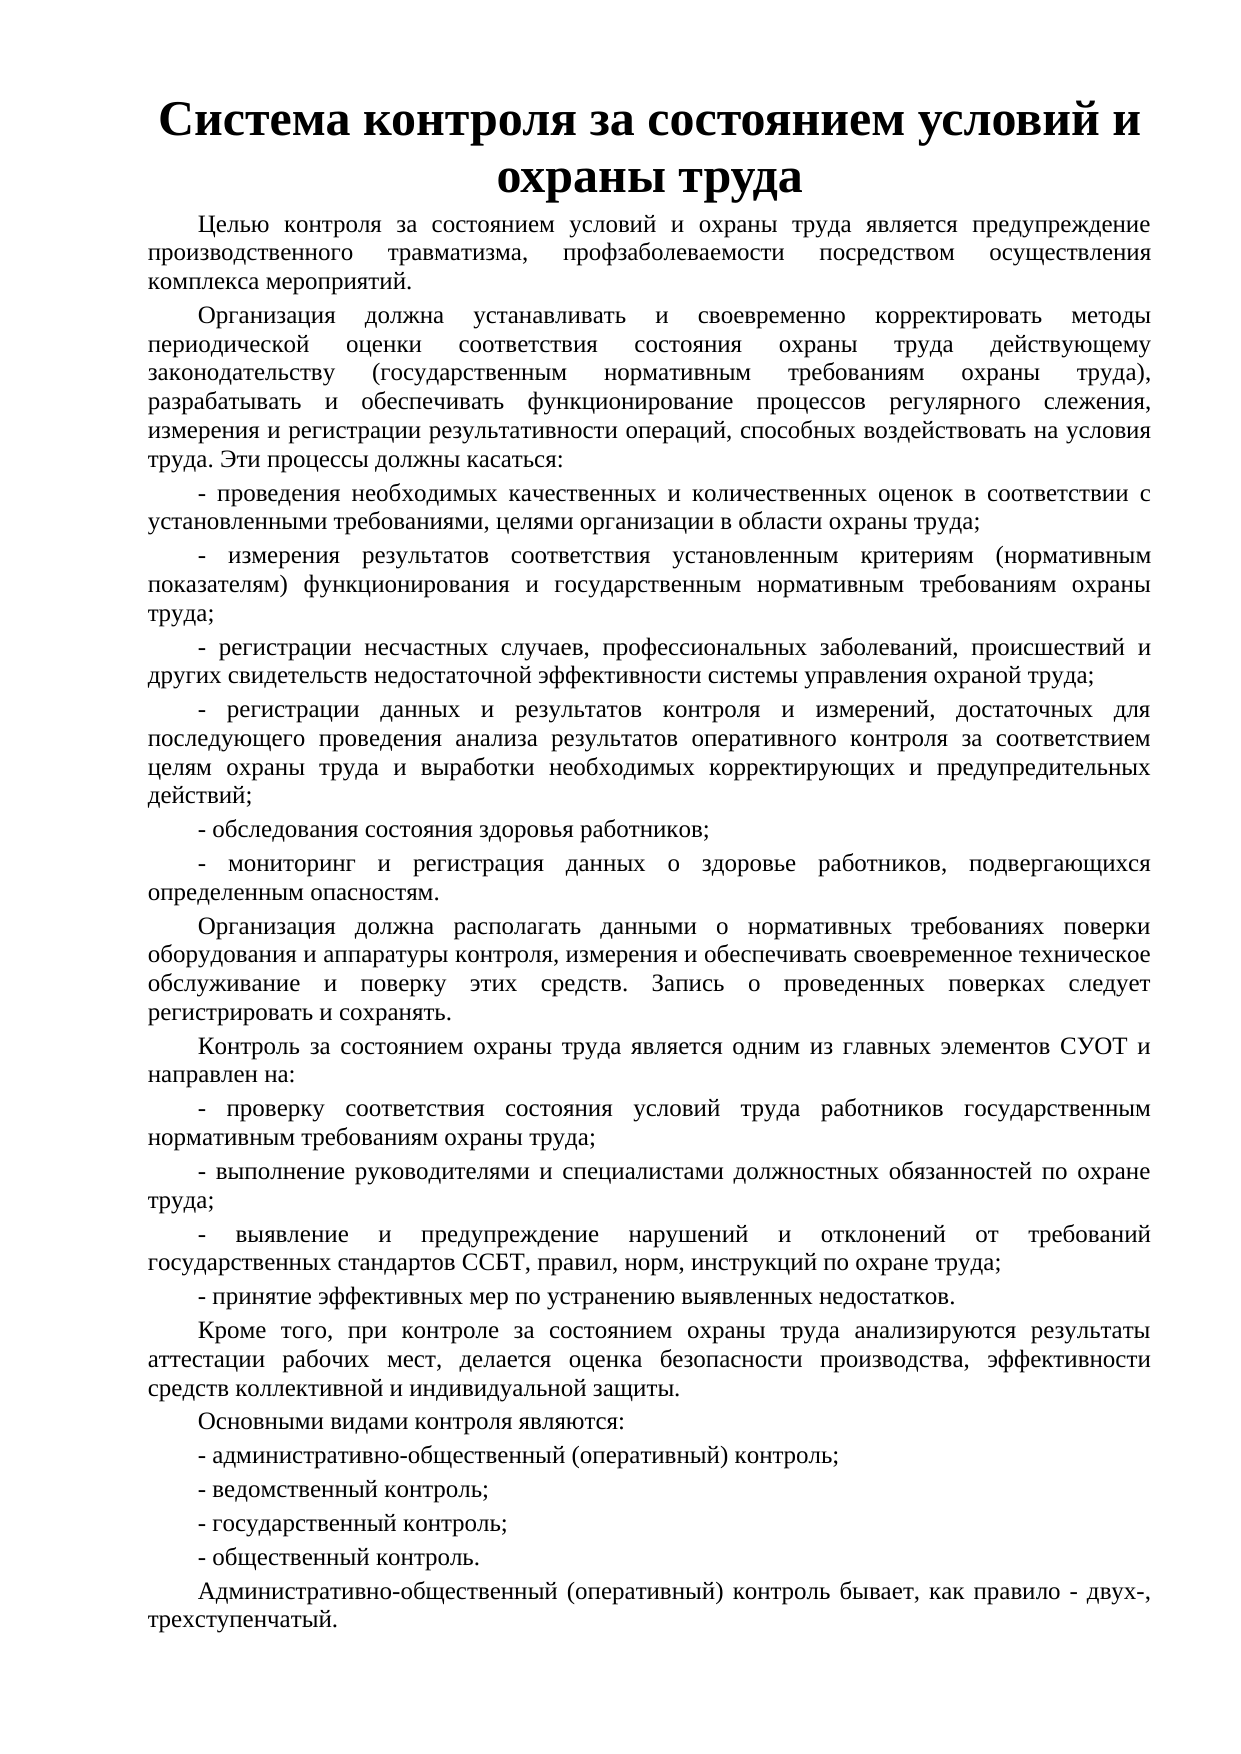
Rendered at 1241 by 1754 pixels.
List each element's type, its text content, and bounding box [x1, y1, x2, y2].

text Организация должна располагать данными о нормативных требованиях поверки оборудования и аппаратуры контроля, измерения и обеспечивать своевременное техническое обслуживание и поверку этих средств. Запись о проведенных поверках следует регистрировать и сохранять. [148, 911, 1152, 1026]
text Основными видами контроля являются: [148, 1406, 1152, 1435]
text - государственный контроль; [148, 1508, 1152, 1537]
text - регистрации данных и результатов контроля и измерений, достаточных для последующего проведения анализа результатов оперативного контроля за соответствием целям охраны труда и выработки необходимых корректирующих и предупредительных действий; [148, 694, 1152, 809]
text Административно-общественный (оперативный) контроль бывает, как правило - двух-, трехступенчатый. [148, 1576, 1152, 1633]
text Целью контроля за состоянием условий и охраны труда является предупреждение производственного травматизма, профзаболеваемости посредством осуществления комплекса мероприятий. [148, 209, 1152, 295]
text - измерения результатов соответствия установленным критериям (нормативным показателям) функционирования и государственным нормативным требованиям охраны труда; [148, 540, 1152, 626]
text Контроль за состоянием охраны труда является одним из главных элементов СУОТ и направлен на: [148, 1031, 1152, 1088]
text - регистрации несчастных случаев, профессиональных заболеваний, происшествий и других свидетельств недостаточной эффективности системы управления охраной труда; [148, 632, 1152, 689]
text - обследования состояния здоровья работников; [148, 814, 1152, 843]
text - общественный контроль. [148, 1542, 1152, 1571]
text - принятие эффективных мер по устранению выявленных недостатков. [148, 1281, 1152, 1310]
text - проведения необходимых качественных и количественных оценок в соответствии с установленными требованиями, целями организации в области охраны труда; [148, 478, 1152, 535]
text - проверку соответствия состояния условий труда работников государственным нормативным требованиям охраны труда; [148, 1093, 1152, 1151]
text - ведомственный контроль; [148, 1474, 1152, 1503]
subtitle Система контроля за состоянием условий и охраны труда [148, 88, 1152, 203]
text Кроме того, при контроле за состоянием охраны труда анализируются результаты аттестации рабочих мест, делается оценка безопасности производства, эффективности средств коллективной и индивидуальной защиты. [148, 1315, 1152, 1401]
text - административно-общественный (оперативный) контроль; [148, 1440, 1152, 1469]
text - выполнение руководителями и специалистами должностных обязанностей по охране труда; [148, 1156, 1152, 1213]
text Организация должна устанавливать и своевременно корректировать методы периодической оценки соответствия состояния охраны труда действующему законодательству (государственным нормативным требованиям охраны труда), разрабатывать и обеспечивать функционирование процессов регулярного слежения, измерения и регистрации результативности операций, способных воздействовать на условия труда. Эти процессы должны касаться: [148, 300, 1152, 472]
text - мониторинг и регистрация данных о здоровье работников, подвергающихся определенным опасностям. [148, 848, 1152, 906]
text - выявление и предупреждение нарушений и отклонений от требований государственных стандартов ССБТ, правил, норм, инструкций по охране труда; [148, 1219, 1152, 1276]
